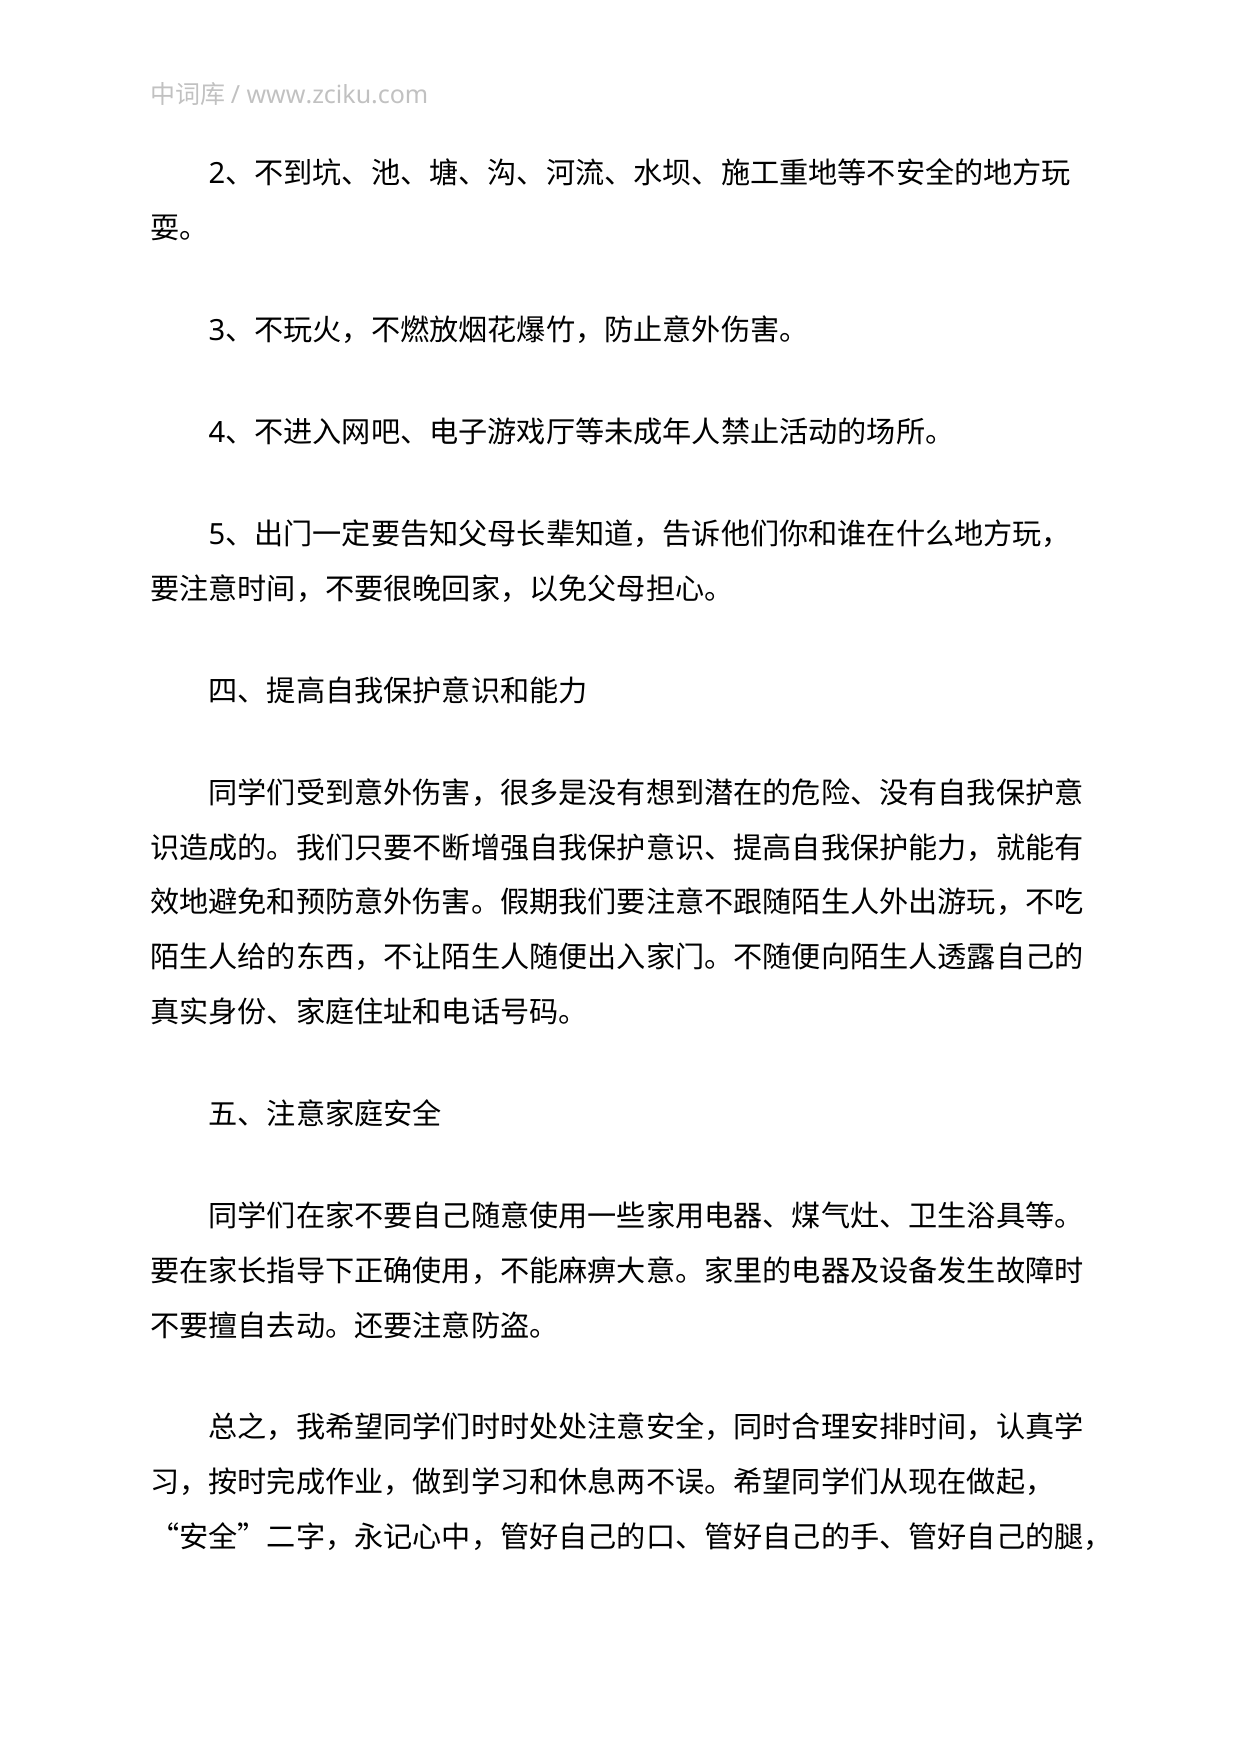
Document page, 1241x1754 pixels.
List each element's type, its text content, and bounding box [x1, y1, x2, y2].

text 4、不进入网吧、电子游戏厅等未成年人禁止活动的场所。 [150, 409, 1090, 451]
text 同学们受到意外伤害，很多是没有想到潜在的危险、没有自我保护意识造成的。我们只要不断增强自我保护意识、提高自我保护能力，就能有效地避免和预防意外伤害。假期我们要注意不跟随陌生人外出游玩，不吃陌生人给的东西，不让陌生人随便出入家门。不随便向陌生人透露自己的真实身份、家庭住址和电话号码。 [150, 769, 1090, 1031]
text 五、注意家庭安全 [150, 1091, 1090, 1133]
text 2、不到坑、池、塘、沟、河流、水坝、施工重地等不安全的地方玩耍。 [150, 150, 1090, 247]
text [150, 1404, 1090, 1556]
text 5、出门一定要告知父母长辈知道，告诉他们你和谁在什么地方玩，要注意时间，不要很晚回家，以免父母担心。 [150, 511, 1090, 608]
text 四、提高自我保护意识和能力 [150, 667, 1090, 710]
text 3、不玩火，不燃放烟花爆竹，防止意外伤害。 [150, 307, 1090, 349]
text 同学们在家不要自己随意使用一些家用电器、煤气灶、卫生浴具等。要在家长指导下正确使用，不能麻痹大意。家里的电器及设备发生故障时不要擅自去动。还要注意防盗。 [150, 1192, 1090, 1344]
